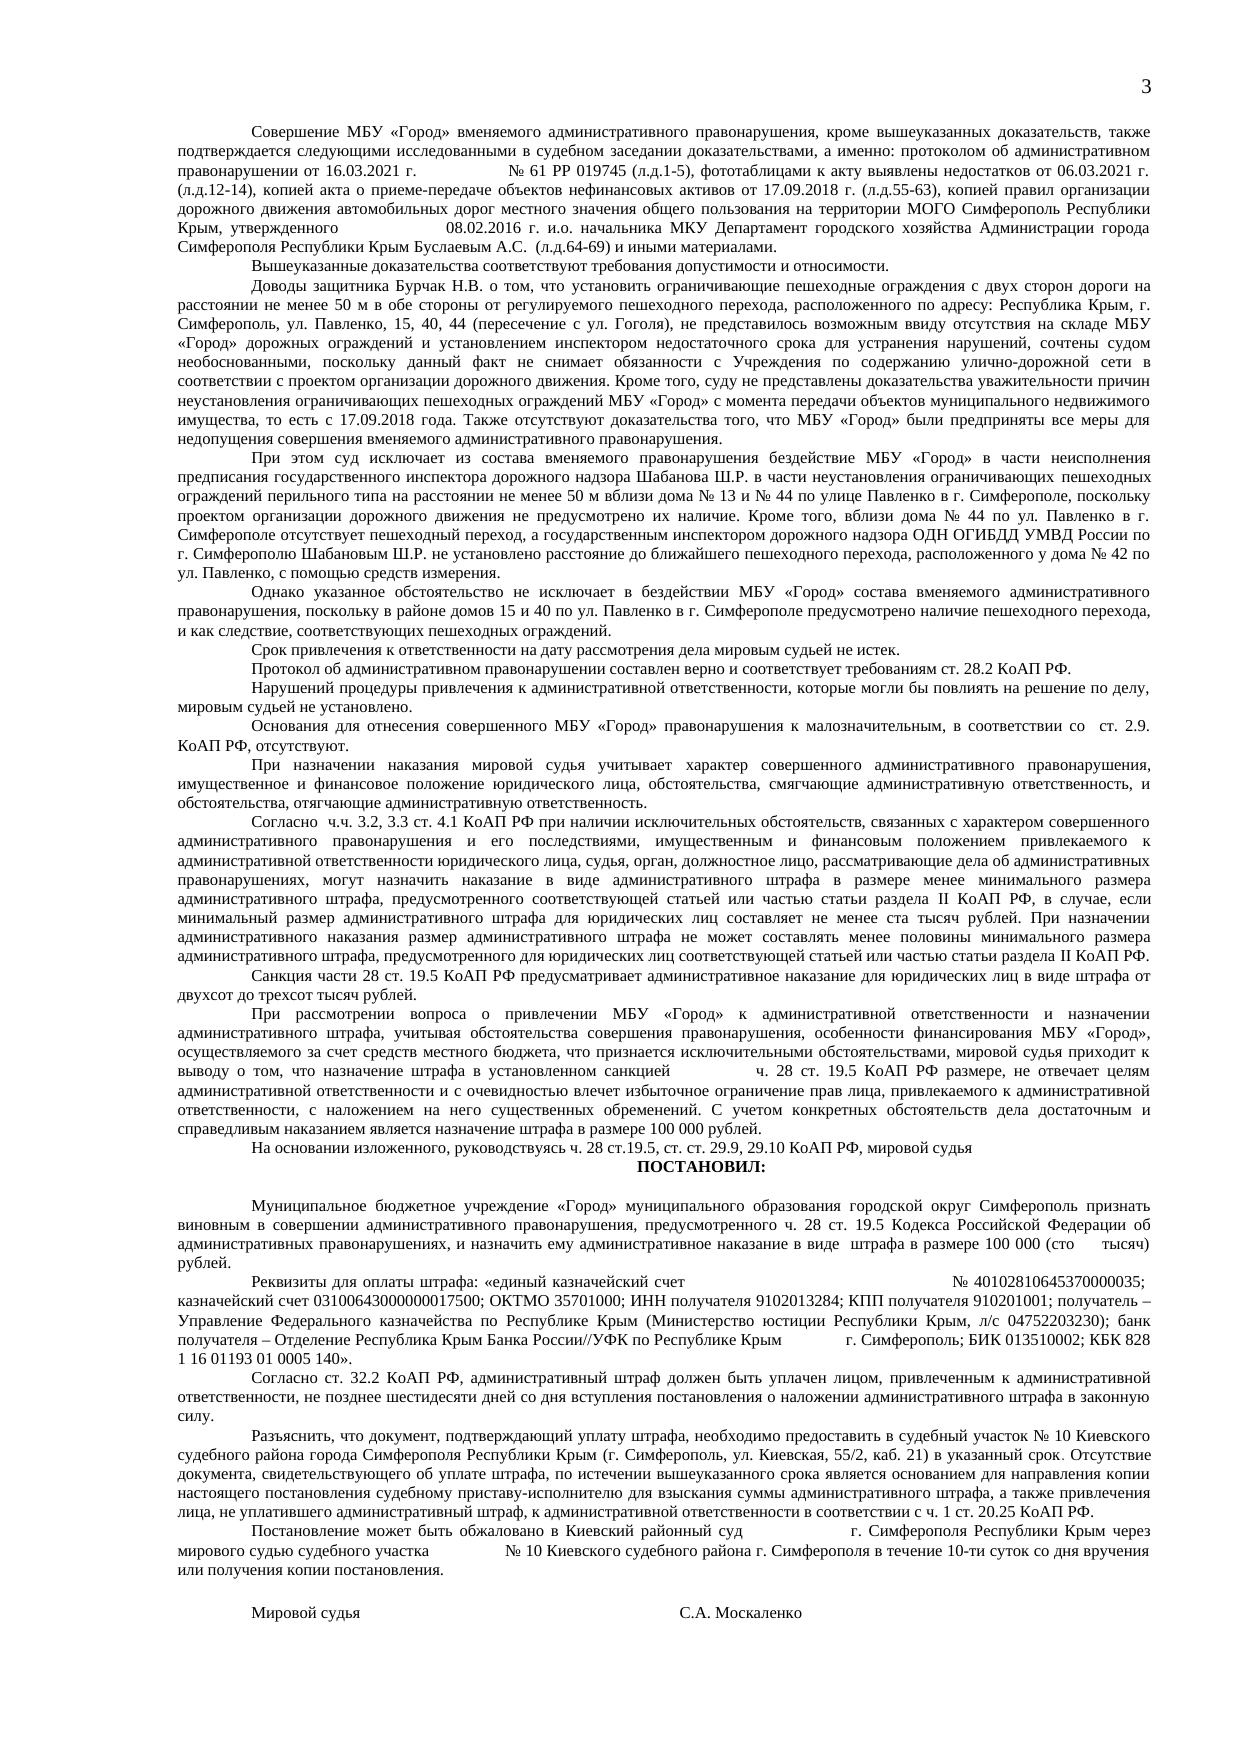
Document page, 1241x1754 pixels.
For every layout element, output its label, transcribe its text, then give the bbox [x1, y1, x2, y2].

text Срок привлечения к ответственности на дату рассмотрения дела мировым судьей не истек. [177, 639, 1152, 659]
text Мировой судья С.А. Москаленко [177, 1603, 1152, 1622]
text Доводы защитника Бурчак Н.В. о том, что установить ограничивающие пешеходные ограждения с двух сторон дороги на расстоянии не менее 50 м в обе стороны от регулируемого пешеходного перехода, расположенного по адресу: Республика Крым, г. Симферополь, ул. Павленко, 15, 40, 44 (пересечение с ул. Гоголя), не представилось возможным ввиду отсутствия на складе МБУ «Город» дорожных ограждений и установлением инспектором недостаточного срока для устранения нарушений, сочтены судом необоснованными, поскольку данный факт не снимает обязанности с Учреждения по содержанию улично-дорожной сети в соответствии с проектом организации дорожного движения. Кроме того, суду не представлены доказательства уважительности причин неустановления ограничивающих пешеходных ограждений МБУ «Город» с момента передачи объектов муниципального недвижимого имущества, то есть с 17.09.2018 года. Также отсутствуют доказательства того, что МБУ «Город» были предприняты все меры для недопущения совершения вменяемого административного правонарушения. [177, 275, 1152, 448]
text При назначении наказания мировой судья учитывает характер совершенного административного правонарушения, имущественное и финансовое положение юридического лица, обстоятельства, смягчающие административную ответственность, и обстоятельства, отягчающие административную ответственность. [177, 754, 1152, 812]
text Основания для отнесения совершенного МБУ «Город» правонарушения к малозначительным, в соответствии со ст. 2.9. КоАП РФ, отсутствуют. [177, 716, 1152, 754]
text Постановление может быть обжаловано в Киевский районный суд г. Симферополя Республики Крым через мирового судью судебного участка № 10 Киевского судебного района г. Симферополя в течение 10-ти суток со дня вручения или получения копии постановления. [177, 1521, 1152, 1579]
text Однако указанное обстоятельство не исключает в бездействии МБУ «Город» состава вменяемого административного правонарушения, поскольку в районе домов 15 и 40 по ул. Павленко в г. Симферополе предусмотрено наличие пешеходного перехода, и как следствие, соответствующих пешеходных ограждений. [177, 582, 1152, 639]
text Согласно ч.ч. 3.2, 3.3 ст. 4.1 КоАП РФ при наличии исключительных обстоятельств, связанных с характером совершенного административного правонарушения и его последствиями, имущественным и финансовым положением привлекаемого к административной ответственности юридического лица, судья, орган, должностное лицо, рассматривающие дела об административных правонарушениях, могут назначить наказание в виде административного штрафа в размере менее минимального размера административного штрафа, предусмотренного соответствующей статьей или частью статьи раздела II КоАП РФ, в случае, если минимальный размер административного штрафа для юридических лиц составляет не менее ста тысяч рублей. При назначении административного наказания размер административного штрафа не может составлять менее половины минимального размера административного штрафа, предусмотренного для юридических лиц соответствующей статьей или частью статьи раздела II КоАП РФ. [177, 812, 1152, 965]
text На основании изложенного, руководствуясь ч. 28 ст.19.5, ст. ст. 29.9, 29.10 КоАП РФ, мировой судья [177, 1138, 1152, 1157]
text Санкция части 28 ст. 19.5 КоАП РФ предусматривает административное наказание для юридических лиц в виде штрафа от двухсот до трехсот тысяч рублей. [177, 965, 1152, 1004]
text ПОСТАНОВИЛ: [177, 1157, 1152, 1176]
text Совершение МБУ «Город» вменяемого административного правонарушения, кроме вышеуказанных доказательств, также подтверждается следующими исследованными в судебном заседании доказательствами, а именно: протоколом об административном правонарушении от 16.03.2021 г. № 61 РР 019745 (л.д.1-5), фототаблицами к акту выявлены недостатков от 06.03.2021 г. (л.д.12-14), копией акта о приеме-передаче объектов нефинансовых активов от 17.09.2018 г. (л.д.55-63), копией правил организации дорожного движения автомобильных дорог местного значения общего пользования на территории МОГО Симферополь Республики Крым, утвержденного 08.02.2016 г. и.о. начальника МКУ Департамент городского хозяйства Администрации города Симферополя Республики Крым Буслаевым А.С. (л.д.64-69) и иными материалами. [177, 122, 1152, 256]
text Протокол об административном правонарушении составлен верно и соответствует требованиям ст. 28.2 КоАП РФ. [177, 659, 1152, 678]
text При рассмотрении вопроса о привлечении МБУ «Город» к административной ответственности и назначении административного штрафа, учитывая обстоятельства совершения правонарушения, особенности финансирования МБУ «Город», осуществляемого за счет средств местного бюджета, что признается исключительными обстоятельствами, мировой судья приходит к выводу о том, что назначение штрафа в установленном санкцией ч. 28 ст. 19.5 КоАП РФ размере, не отвечает целям административной ответственности и с очевидностью влечет избыточное ограничение прав лица, привлекаемого к административной ответственности, с наложением на него существенных обременений. С учетом конкретных обстоятельств дела достаточным и справедливым наказанием является назначение штрафа в размере 100 000 рублей. [177, 1004, 1152, 1138]
text Реквизиты для оплаты штрафа: «единый казначейский счет № 40102810645370000035; казначейский счет 03100643000000017500; ОКТМО 35701000; ИНН получателя 9102013284; КПП получателя 910201001; получатель – Управление Федерального казначейства по Республике Крым (Министерство юстиции Республики Крым, л/с 04752203230); банк получателя – Отделение Республика Крым Банка России//УФК по Республике Крым г. Симферополь; БИК 013510002; КБК 828 1 16 01193 01 0005 140». [177, 1272, 1152, 1368]
text Нарушений процедуры привлечения к административной ответственности, которые могли бы повлиять на решение по делу, мировым судьей не установлено. [177, 678, 1152, 716]
text При этом суд исключает из состава вменяемого правонарушения бездействие МБУ «Город» в части неисполнения предписания государственного инспектора дорожного надзора Шабанова Ш.Р. в части неустановления ограничивающих пешеходных ограждений перильного типа на расстоянии не менее 50 м вблизи дома № 13 и № 44 по улице Павленко в г. Симферополе, поскольку проектом организации дорожного движения не предусмотрено их наличие. Кроме того, вблизи дома № 44 по ул. Павленко в г. Симферополе отсутствует пешеходный переход, а государственным инспектором дорожного надзора ОДН ОГИБДД УМВД России по г. Симферополю Шабановым Ш.Р. не установлено расстояние до ближайшего пешеходного перехода, расположенного у дома № 42 по ул. Павленко, с помощью средств измерения. [177, 448, 1152, 582]
text Согласно ст. 32.2 КоАП РФ, административный штраф должен быть уплачен лицом, привлеченным к административной ответственности, не позднее шестидесяти дней со дня вступления постановления о наложении административного штрафа в законную силу. [177, 1368, 1152, 1425]
text Муниципальное бюджетное учреждение «Город» муниципального образования городской округ Симферополь признать виновным в совершении административного правонарушения, предусмотренного ч. 28 ст. 19.5 Кодекса Российской Федерации об административных правонарушениях, и назначить ему административное наказание в виде штрафа в размере 100 000 (сто тысяч) рублей. [177, 1195, 1152, 1272]
text Разъяснить, что документ, подтверждающий уплату штрафа, необходимо предоставить в судебный участок № 10 Киевского судебного района города Симферополя Республики Крым (г. Симферополь, ул. Киевская, 55/2, каб. 21) в указанный срок. Отсутствие документа, свидетельствующего об уплате штрафа, по истечении вышеуказанного срока является основанием для направления копии настоящего постановления судебному приставу-исполнителю для взыскания суммы административного штрафа, а также привлечения лица, не уплатившего административный штраф, к административной ответственности в соответствии с ч. 1 ст. 20.25 КоАП РФ. [177, 1425, 1152, 1521]
text Вышеуказанные доказательства соответствуют требования допустимости и относимости. [177, 256, 1152, 275]
